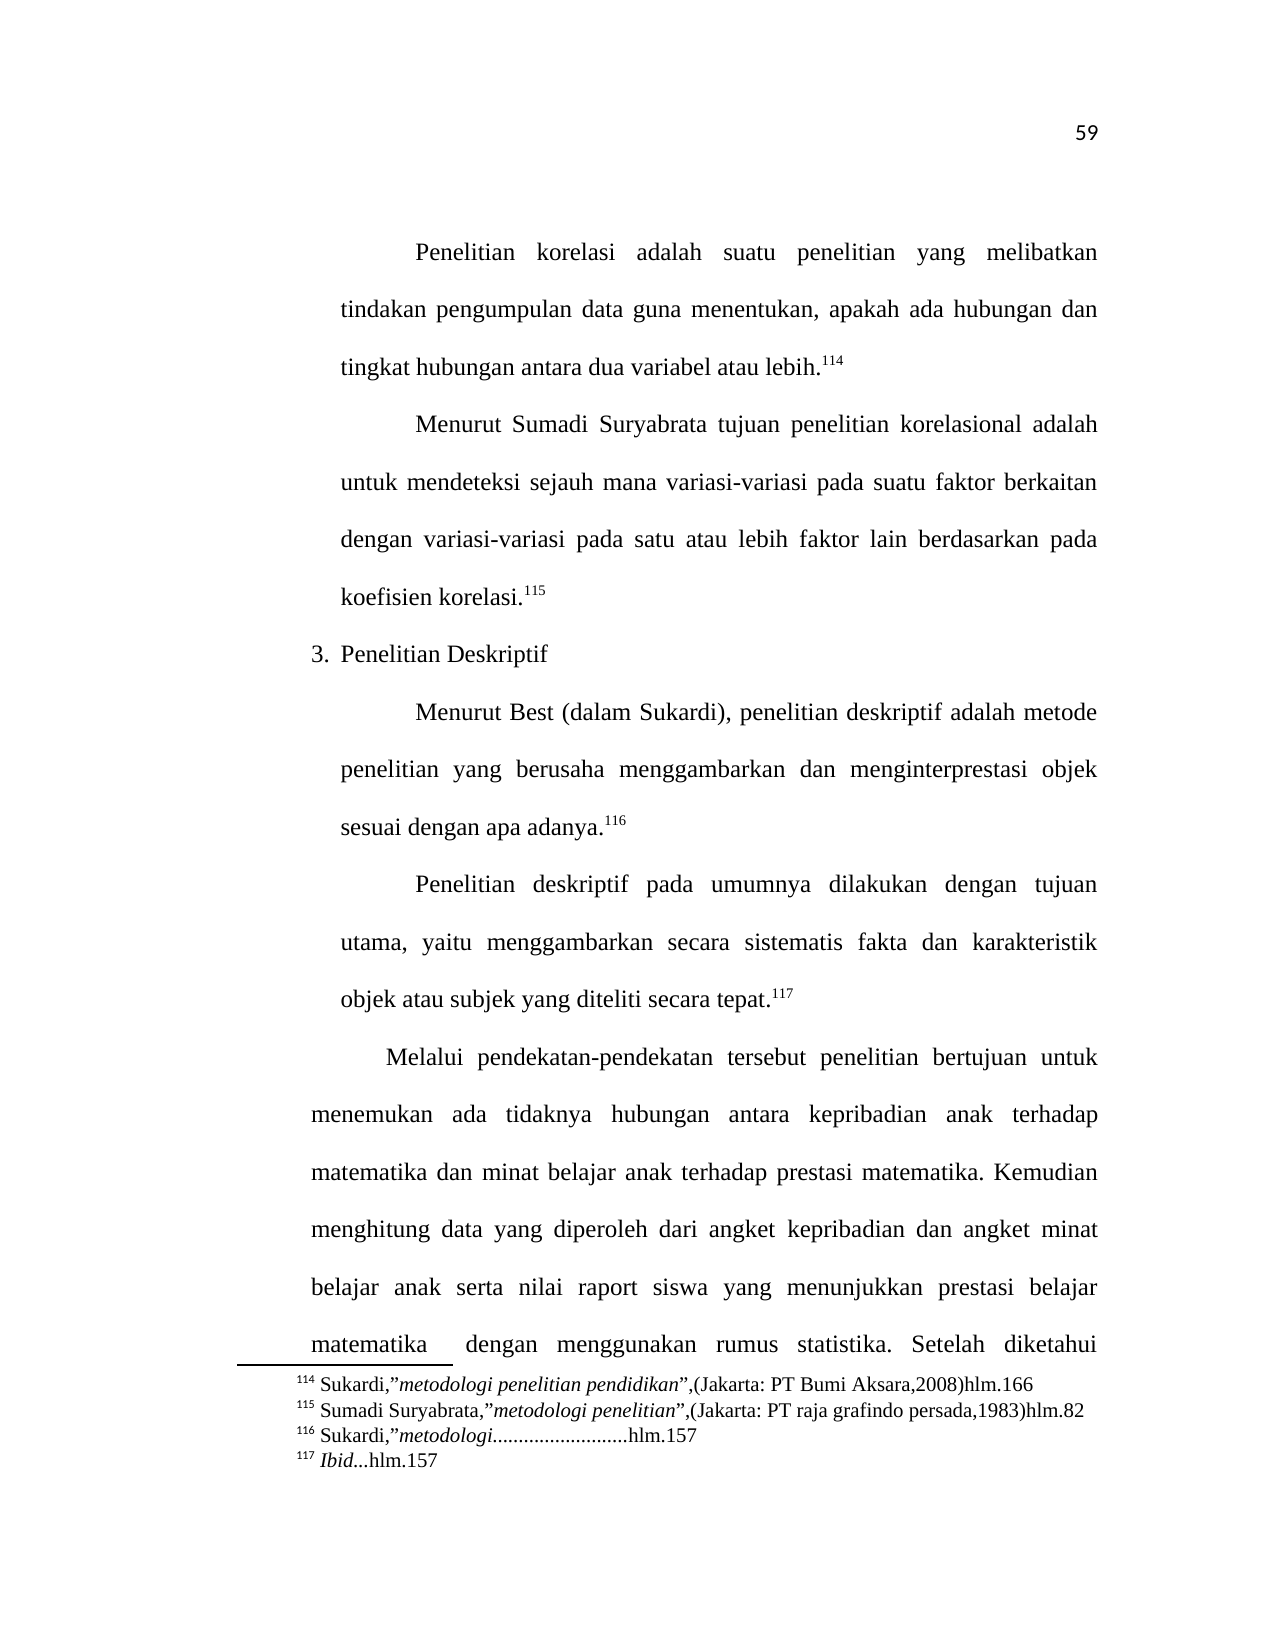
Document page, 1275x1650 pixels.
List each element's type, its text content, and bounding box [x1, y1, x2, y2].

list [311, 1042, 1098, 1358]
list Penelitian deskriptif pada umumnya dilakukan dengan tujuan utama, yaitu menggambarkan secara sistematis fakta dan karakteristik objek atau subjek yang diteliti secara tepat. [340, 869, 1098, 1013]
list Menurut Sumadi Suryabrata tujuan penelitian korelasional adalah untuk mendeteksi sejauh mana variasi-variasi pada suatu faktor berkaitan dengan variasi-variasi pada satu atau lebih faktor lain berdasarkan pada koefisien korelasi. [340, 409, 1098, 611]
list Menurut Best (dalam Sukardi), penelitian deskriptif adalah metode penelitian yang berusaha menggambarkan dan menginterprestasi objek sesuai dengan apa adanya. [340, 697, 1098, 841]
list Penelitian Deskriptif [311, 639, 1098, 668]
list Penelitian korelasi adalah suatu penelitian yang melibatkan tindakan pengumpulan data guna menentukan, apakah ada hubungan dan tingkat hubungan antara dua variabel atau lebih. [340, 237, 1098, 381]
